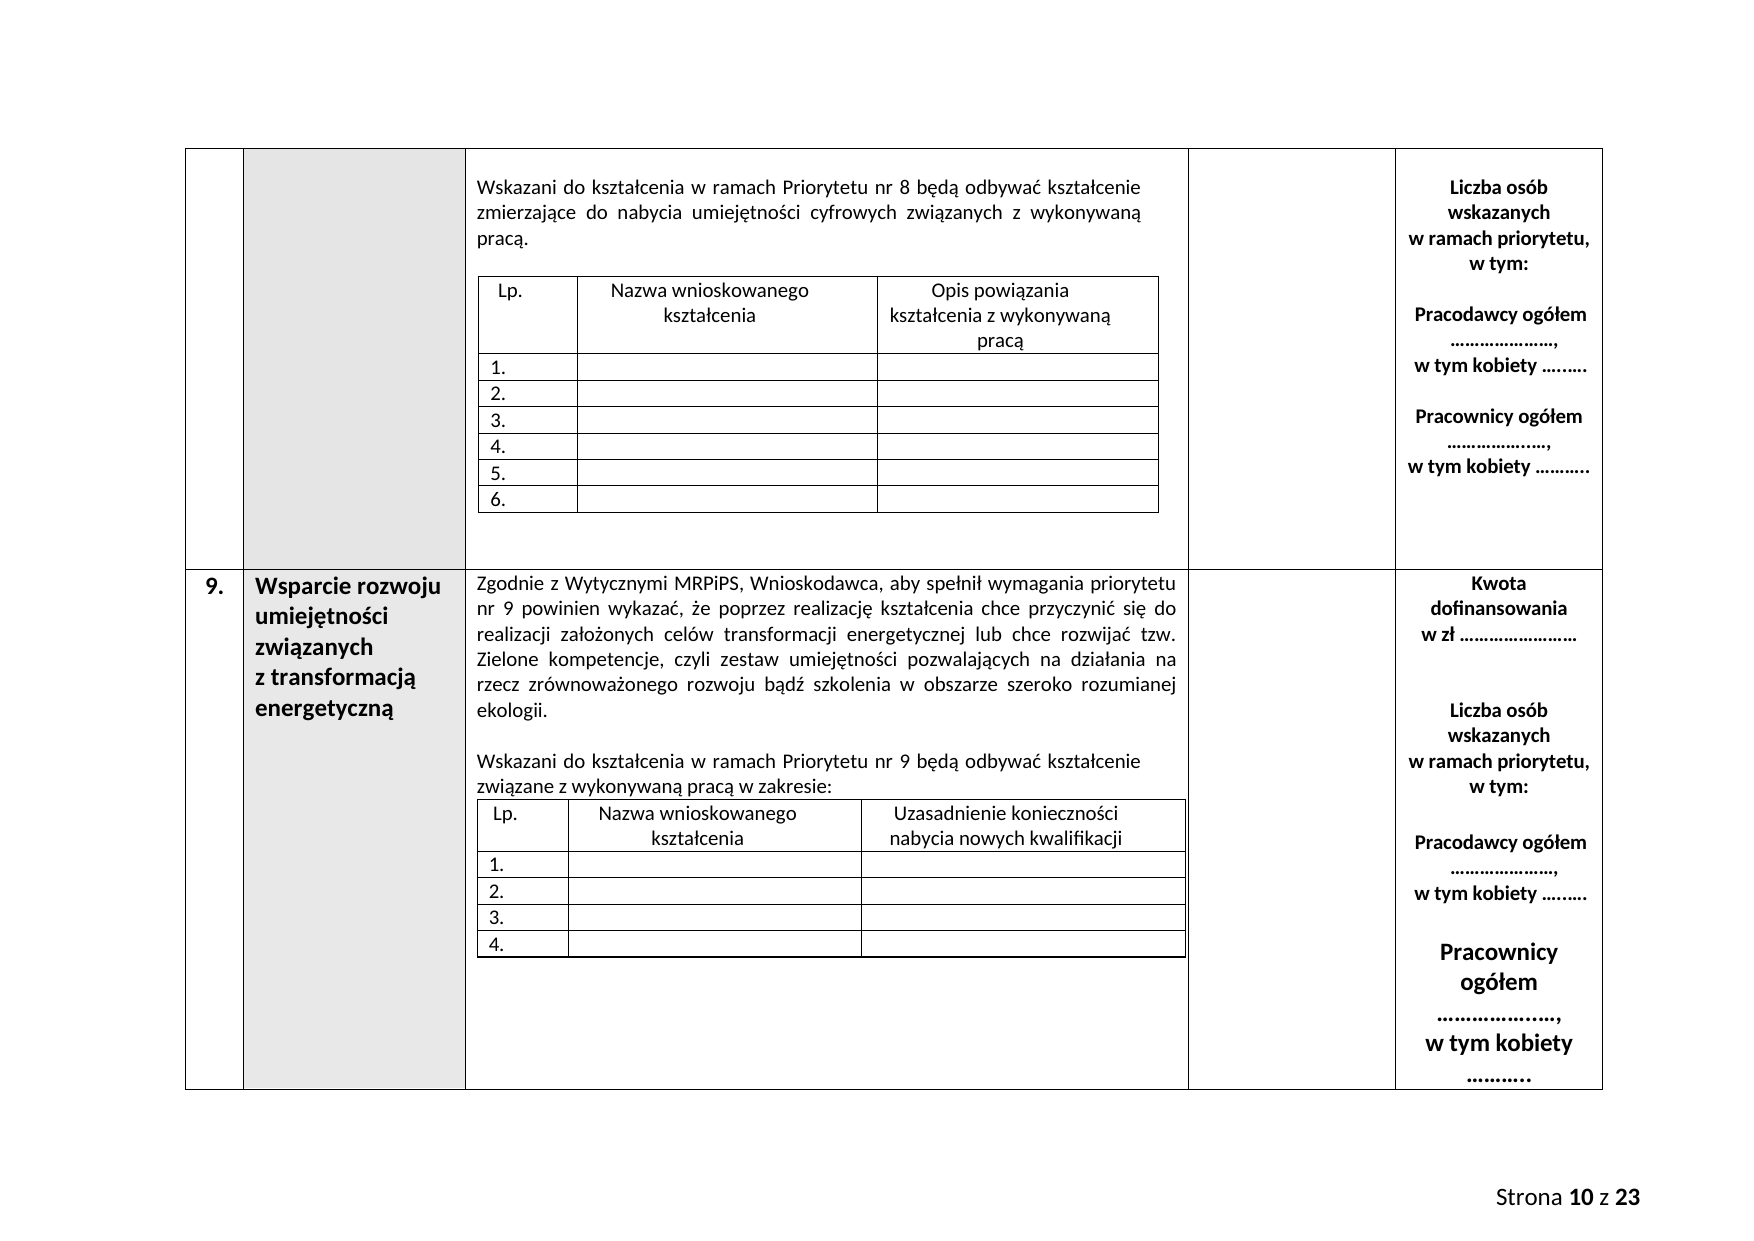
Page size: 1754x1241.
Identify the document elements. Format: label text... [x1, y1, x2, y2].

table_cell 9. [186, 570, 243, 1088]
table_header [466, 149, 1188, 569]
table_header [1396, 149, 1602, 569]
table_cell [1396, 570, 1602, 1088]
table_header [244, 149, 465, 569]
table_header [1189, 149, 1395, 569]
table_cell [244, 570, 465, 1088]
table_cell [466, 570, 1188, 1088]
table_header 8. [186, 149, 243, 569]
table_cell [1189, 570, 1395, 1088]
